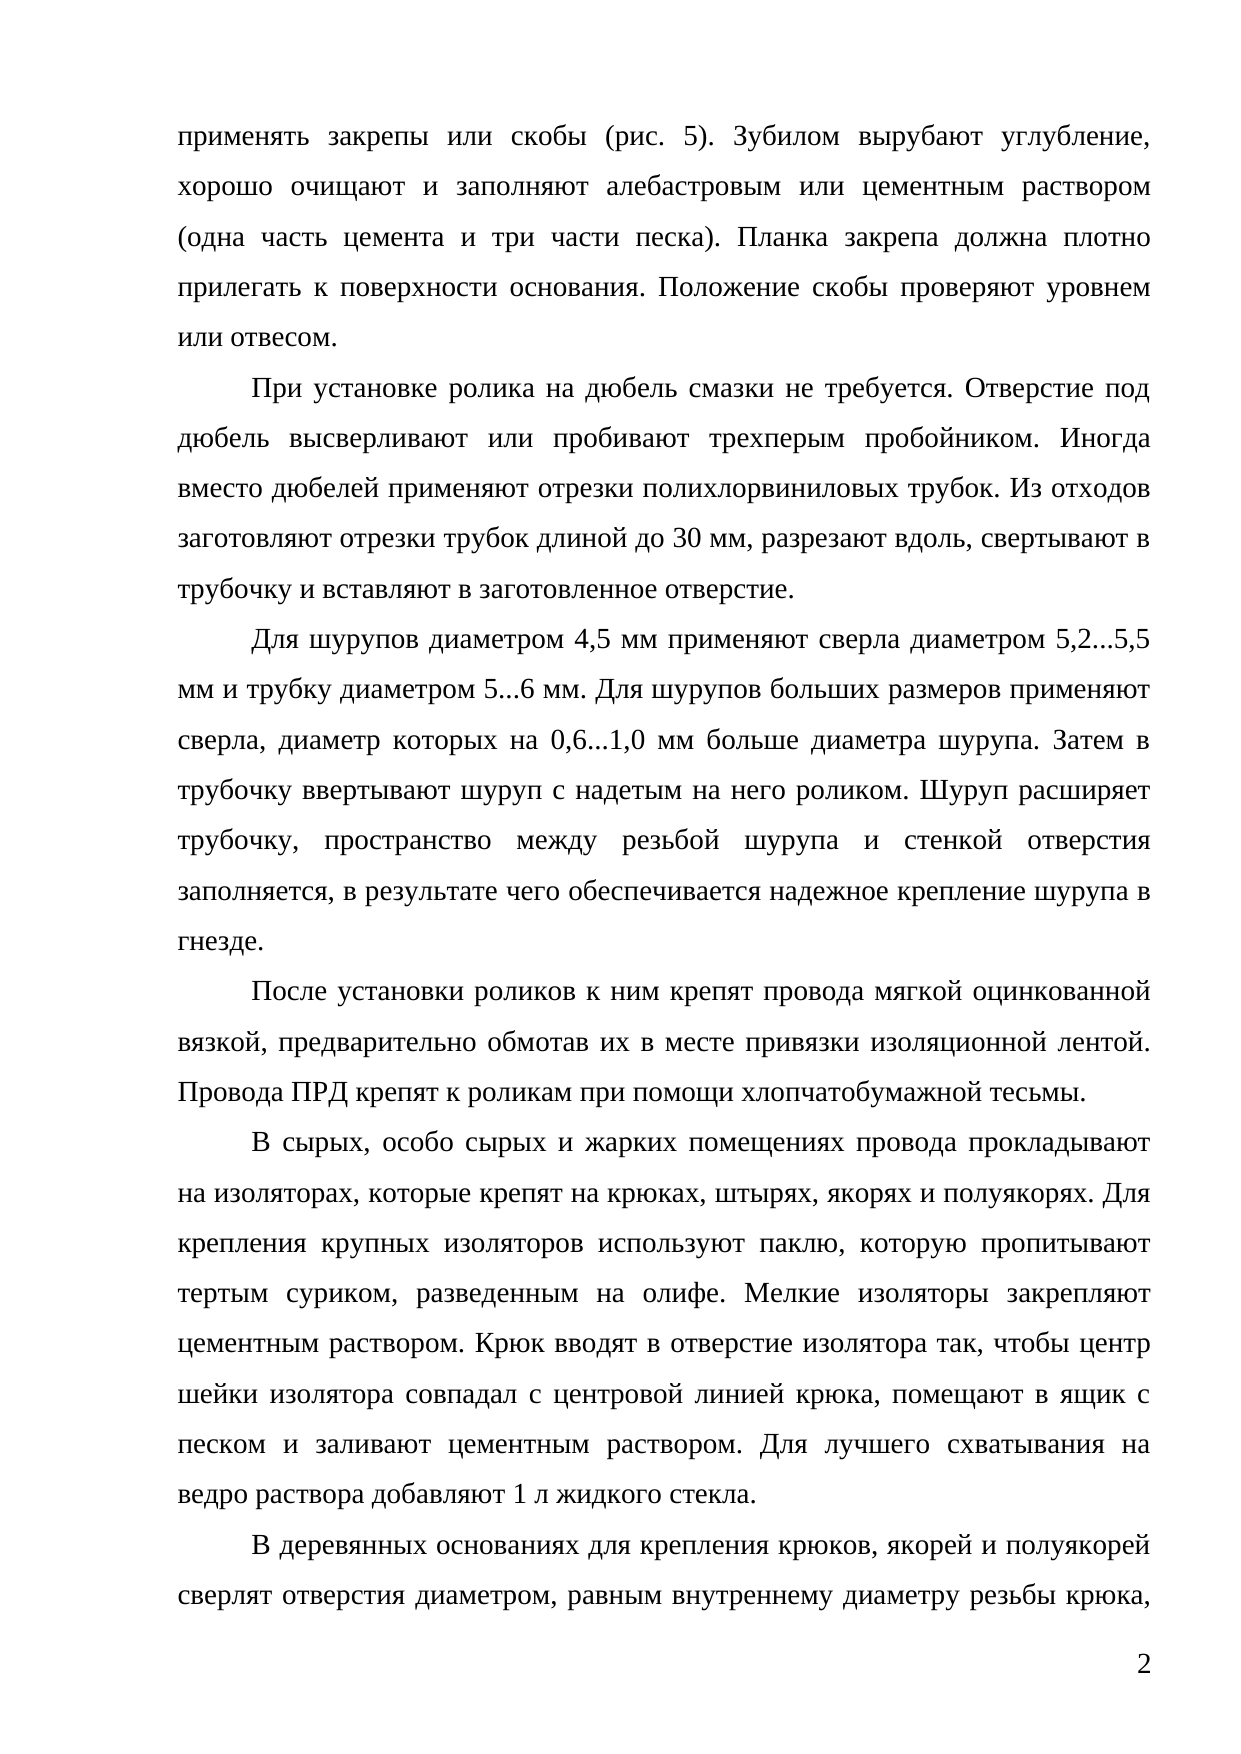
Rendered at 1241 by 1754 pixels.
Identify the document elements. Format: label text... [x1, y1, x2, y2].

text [177, 118, 1152, 353]
text При установке ролика на дюбель смазки не требуется. Отверстие под дюбель высверливают или пробивают трехперым пробойником. Иногда вместо дюбелей применяют отрезки полихлорвиниловых трубок. Из отходов заготовляют отрезки трубок длиной до , разрезают вдоль, свертывают в трубочку и вставляют в заготовленное отверстие. [177, 370, 1152, 604]
text После установки роликов к ним крепят провода мягкой оцинкованной вязкой, предварительно обмотав их в месте привязки изоляционной лентой. Провода ПРД крепят к роликам при помощи хлопчатобумажной тесьмы. [177, 973, 1152, 1108]
text В сырых, особо сырых и жарких помещениях провода прокладывают на изоляторах, которые крепят на крюках, штырях, якорях и полуякорях. Для крепления крупных изоляторов используют паклю, которую пропитывают тертым суриком, разведенным на олифе. Мелкие изоляторы закрепляют цементным раствором. Крюк вводят в отверстие изолятора так, чтобы центр шейки изолятора совпадал с центровой линией крюка, помещают в ящик с песком и заливают цементным раствором. Для лучшего схватывания на ведро раствора добавляют жидкого стекла. [177, 1124, 1152, 1510]
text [177, 1527, 1152, 1611]
text Для шурупов диаметром применяют сверла диаметром 5,2...5,5 мм и трубку диаметром 5...6 мм. Для шурупов больших размеров применяют сверла, диаметр которых на 0,6...1,0 мм больше диаметра шурупа. Затем в трубочку ввертывают шуруп с надетым на него роликом. Шуруп расширяет трубочку, пространство между резьбой шурупа и стенкой отверстия заполняется, в результате чего обеспечивается надежное крепление шурупа в гнезде. [177, 621, 1152, 957]
